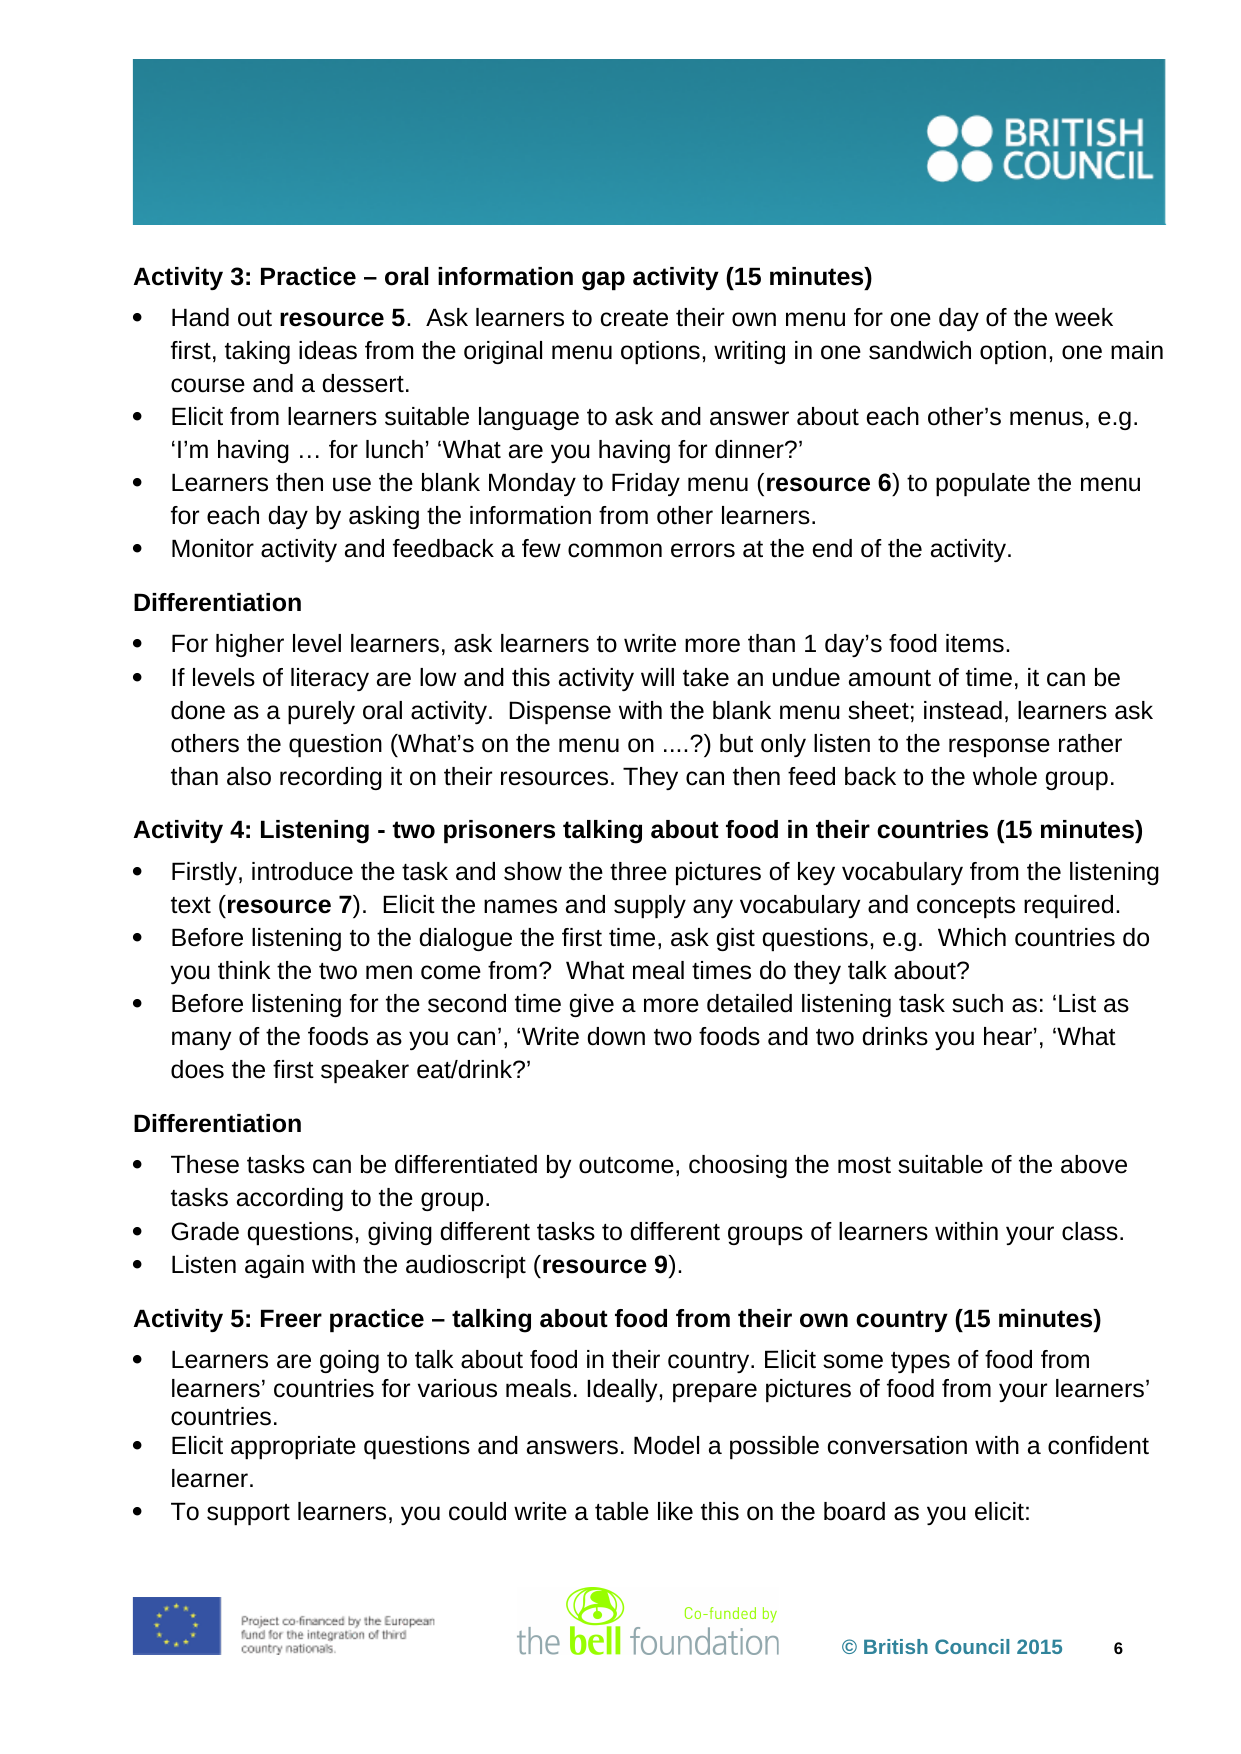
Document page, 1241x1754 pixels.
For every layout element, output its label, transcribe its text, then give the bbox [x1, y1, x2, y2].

list Elicit appropriate questions and answers. Model a possible conversation with a confident learner. [133, 1431, 1166, 1493]
text Activity 4: Listening - two prisoners talking about food in their countries (15 minutes) [133, 816, 1166, 844]
list Learners then use the blank Monday to Friday menu (resource 6) to populate the menu for each day by asking the information from other learners. [133, 468, 1166, 530]
list Elicit from learners suitable language to ask and answer about each other’s menus, e.g. ‘I’m having … for lunch’ ‘What are you having for dinner?’ [133, 402, 1166, 464]
picture [132, 59, 1167, 225]
list Grade questions, giving different tasks to different groups of learners within your class. [133, 1216, 1166, 1245]
list Monitor activity and feedback a few common errors at the end of the activity. [133, 534, 1166, 563]
text Differentiation [133, 1109, 1166, 1138]
text Activity 3: Practice – oral information gap activity (15 minutes) [133, 261, 1166, 290]
text Activity 5: Freer practice – talking about food from their own country (15 minutes) [133, 1303, 1166, 1332]
list Firstly, introduce the task and show the three pictures of key vocabulary from the listening text (resource 7). Elicit the names and supply any vocabulary and concepts required. [133, 857, 1166, 919]
list If levels of literacy are low and this activity will take an undue amount of time, it can be done as a purely oral activity. Dispense with the blank menu sheet; instead, learners ask others the question (What’s on the menu on ....?) but only listen to the response rather than also recording it on their resources. They can then feed back to the whole group. [133, 662, 1166, 790]
list These tasks can be differentiated by outcome, choosing the most suitable of the above tasks according to the group. [133, 1150, 1166, 1212]
list Listen again with the audioscript (resource 9). [133, 1249, 1166, 1278]
list For higher level learners, ask learners to write more than 1 day’s food items. [133, 629, 1166, 658]
list Learners are going to talk about food in their country. Elicit some types of food from learners’ countries for various meals. Ideally, prepare pictures of food from your learners’ countries. [133, 1345, 1166, 1431]
picture [516, 1587, 779, 1655]
list Hand out resource 5. Ask learners to create their own menu for one day of the week first, taking ideas from the original menu options, writing in one sandwich option, one main course and a dessert. [133, 303, 1166, 398]
list Before listening for the second time give a more detailed listening task such as: ‘List as many of the foods as you can’, ‘Write down two foods and two drinks you hear’, ‘What does the first speaker eat/drink?’ [133, 989, 1166, 1084]
picture [132, 1597, 435, 1655]
list To support learners, you could write a table like this on the board as you elicit: [133, 1497, 1166, 1526]
text Differentiation [133, 588, 1166, 617]
list Before listening to the dialogue the first time, ask gist questions, e.g. Which countries do you think the two men come from? What meal times do they talk about? [133, 923, 1166, 985]
